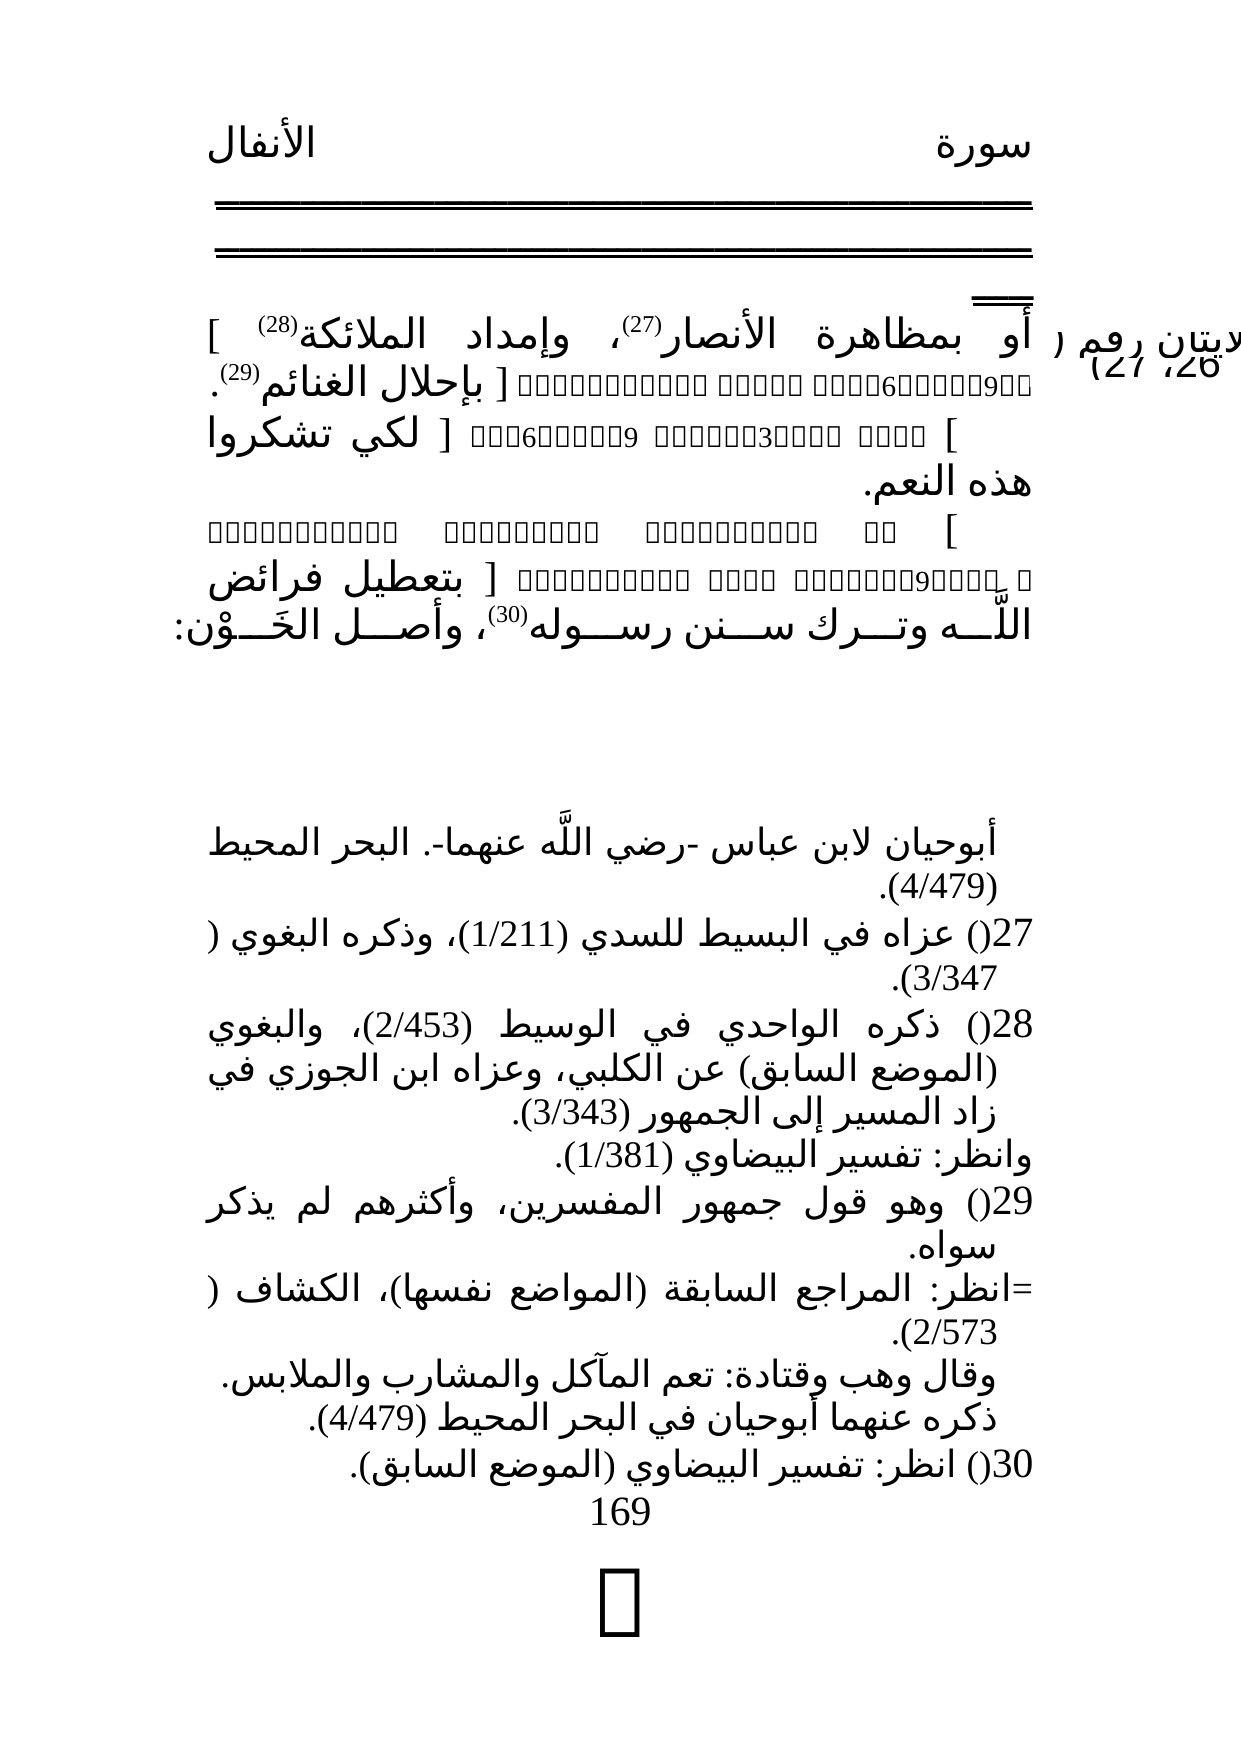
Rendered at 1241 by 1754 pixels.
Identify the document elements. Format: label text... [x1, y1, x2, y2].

text والتخطف: الاختلاس والأخذ بالسرعة(). ]  [ جعل لكم مأوى وهي المدينة() ]   [ على الكفار يوم بدر()، أو بمظاهرة الأنصار()، وإمداد الملائكة() ]    [ بإحلال الغنائم(). [207, 310, 1033, 408]
text ]         [ بتعطيل فرائض اللَّه وترك سنن رسوله()، وأصل الخَوْن: النقص()، ومنه: خائنة الأعين وهي مسارقة النظر()، وفي الحديث: "كان عبدالله بن عمر يتخوننا بالموعظة مخافة السآمة علينا"(). [207, 504, 1033, 648]
text ]    [ لكي تشكروا هذه النعم. [207, 408, 1033, 504]
